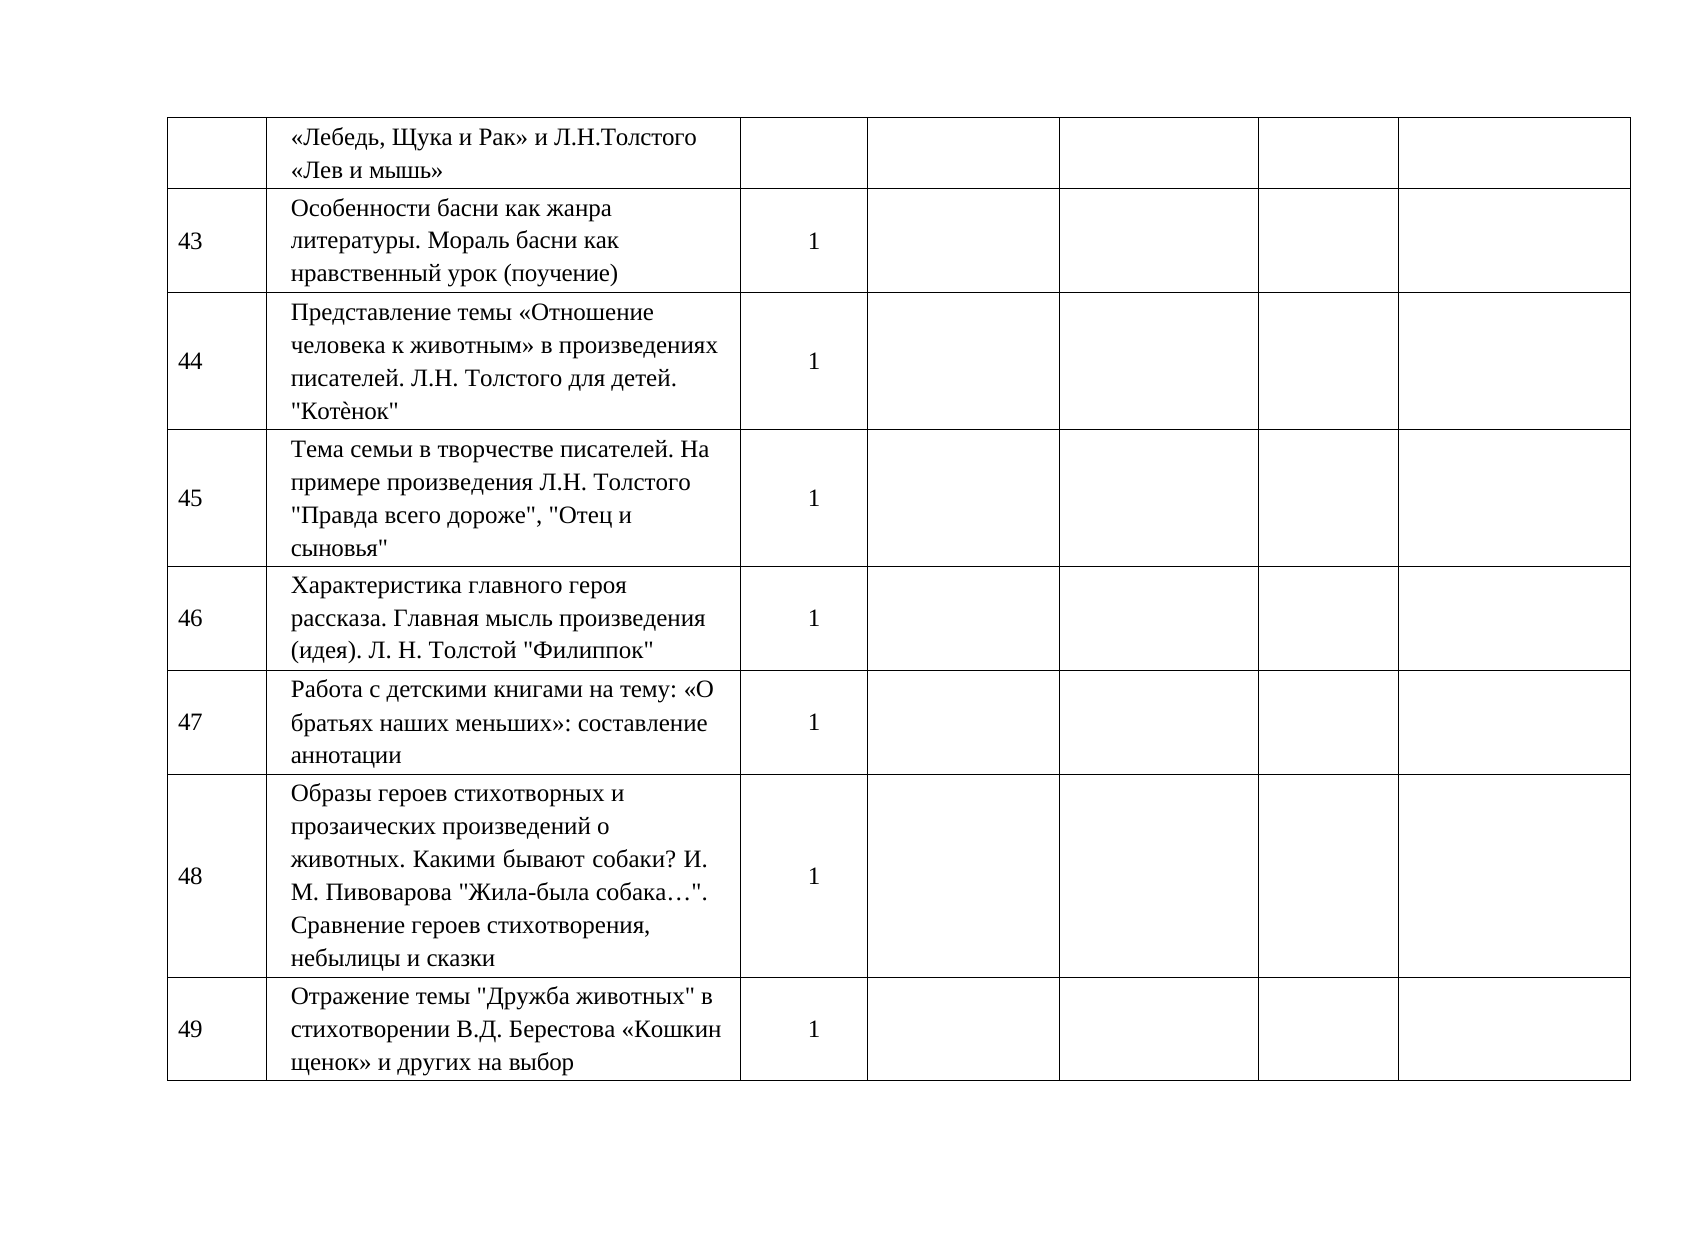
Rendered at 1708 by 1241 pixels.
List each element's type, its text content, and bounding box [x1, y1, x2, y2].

table_cell [1259, 567, 1398, 669]
table_cell 43 [168, 189, 266, 292]
table_cell [868, 978, 1059, 1080]
table_cell 1 [741, 671, 867, 773]
table_header [168, 118, 266, 188]
table_cell [868, 775, 1059, 977]
table_cell [1399, 567, 1630, 669]
table_header [1060, 118, 1258, 188]
table_cell [1259, 978, 1398, 1080]
table_cell [1060, 671, 1258, 773]
table_cell 45 [168, 430, 266, 566]
table_cell [1399, 430, 1630, 566]
table_cell [1060, 978, 1258, 1080]
table_cell [1399, 189, 1630, 292]
table_cell [1399, 978, 1630, 1080]
table_header [868, 118, 1059, 188]
table_cell 46 [168, 567, 266, 669]
table_cell [1060, 430, 1258, 566]
table_cell 48 [168, 775, 266, 977]
table_cell [868, 293, 1059, 429]
table_cell [1060, 775, 1258, 977]
table_cell [1399, 293, 1630, 429]
table_cell Особенности басни как жанра литературы. Мораль басни как нравственный урок (поучение) [267, 189, 740, 292]
table_cell [1399, 775, 1630, 977]
table_cell [1060, 293, 1258, 429]
table_cell [868, 430, 1059, 566]
table_cell [1060, 567, 1258, 669]
table_cell [868, 189, 1059, 292]
table_cell 47 [168, 671, 266, 773]
table_cell 49 [168, 978, 266, 1080]
table_cell [1060, 189, 1258, 292]
table_cell [868, 567, 1059, 669]
table_cell [1259, 775, 1398, 977]
table_cell Характеристика главного героя рассказа. Главная мысль произведения (идея). Л. Н. Толстой "Филиппок" [267, 567, 740, 669]
table_cell Работа с детскими книгами на тему: «О братьях наших меньших»: составление аннотации [267, 671, 740, 773]
table_cell 1 [741, 189, 867, 292]
table_header [1399, 118, 1630, 188]
table_cell 44 [168, 293, 266, 429]
table_cell Отражение темы "Дружба животных" в стихотворении В.Д. Берестова «Кошкин щенок» и других на выбор [267, 978, 740, 1080]
table_cell [1259, 189, 1398, 292]
table_cell [868, 671, 1059, 773]
table_cell 1 [741, 293, 867, 429]
table_cell 1 [741, 430, 867, 566]
table_cell 1 [741, 978, 867, 1080]
table_cell [1259, 293, 1398, 429]
table_header «Лебедь, Щука и Рак» и Л.Н.Толстого «Лев и мышь» [267, 118, 740, 188]
table_cell [1259, 671, 1398, 773]
table_cell Тема семьи в творчестве писателей. На примере произведения Л.Н. Толстого "Правда всего дороже", "Отец и сыновья" [267, 430, 740, 566]
table_cell Представление темы «Отношение человека к животным» в произведениях писателей. Л.Н. Толстого для детей. "Котѐнок" [267, 293, 740, 429]
table_cell [1259, 430, 1398, 566]
table_header [741, 118, 867, 188]
table_cell Образы героев стихотворных и прозаических произведений о животных. Какими бывают собаки? И. М. Пивоварова "Жила-была собака…". Сравнение героев стихотворения, небылицы и сказки [267, 775, 740, 977]
table_cell [1399, 671, 1630, 773]
table_header [1259, 118, 1398, 188]
table_cell 1 [741, 567, 867, 669]
table_cell 1 [741, 775, 867, 977]
